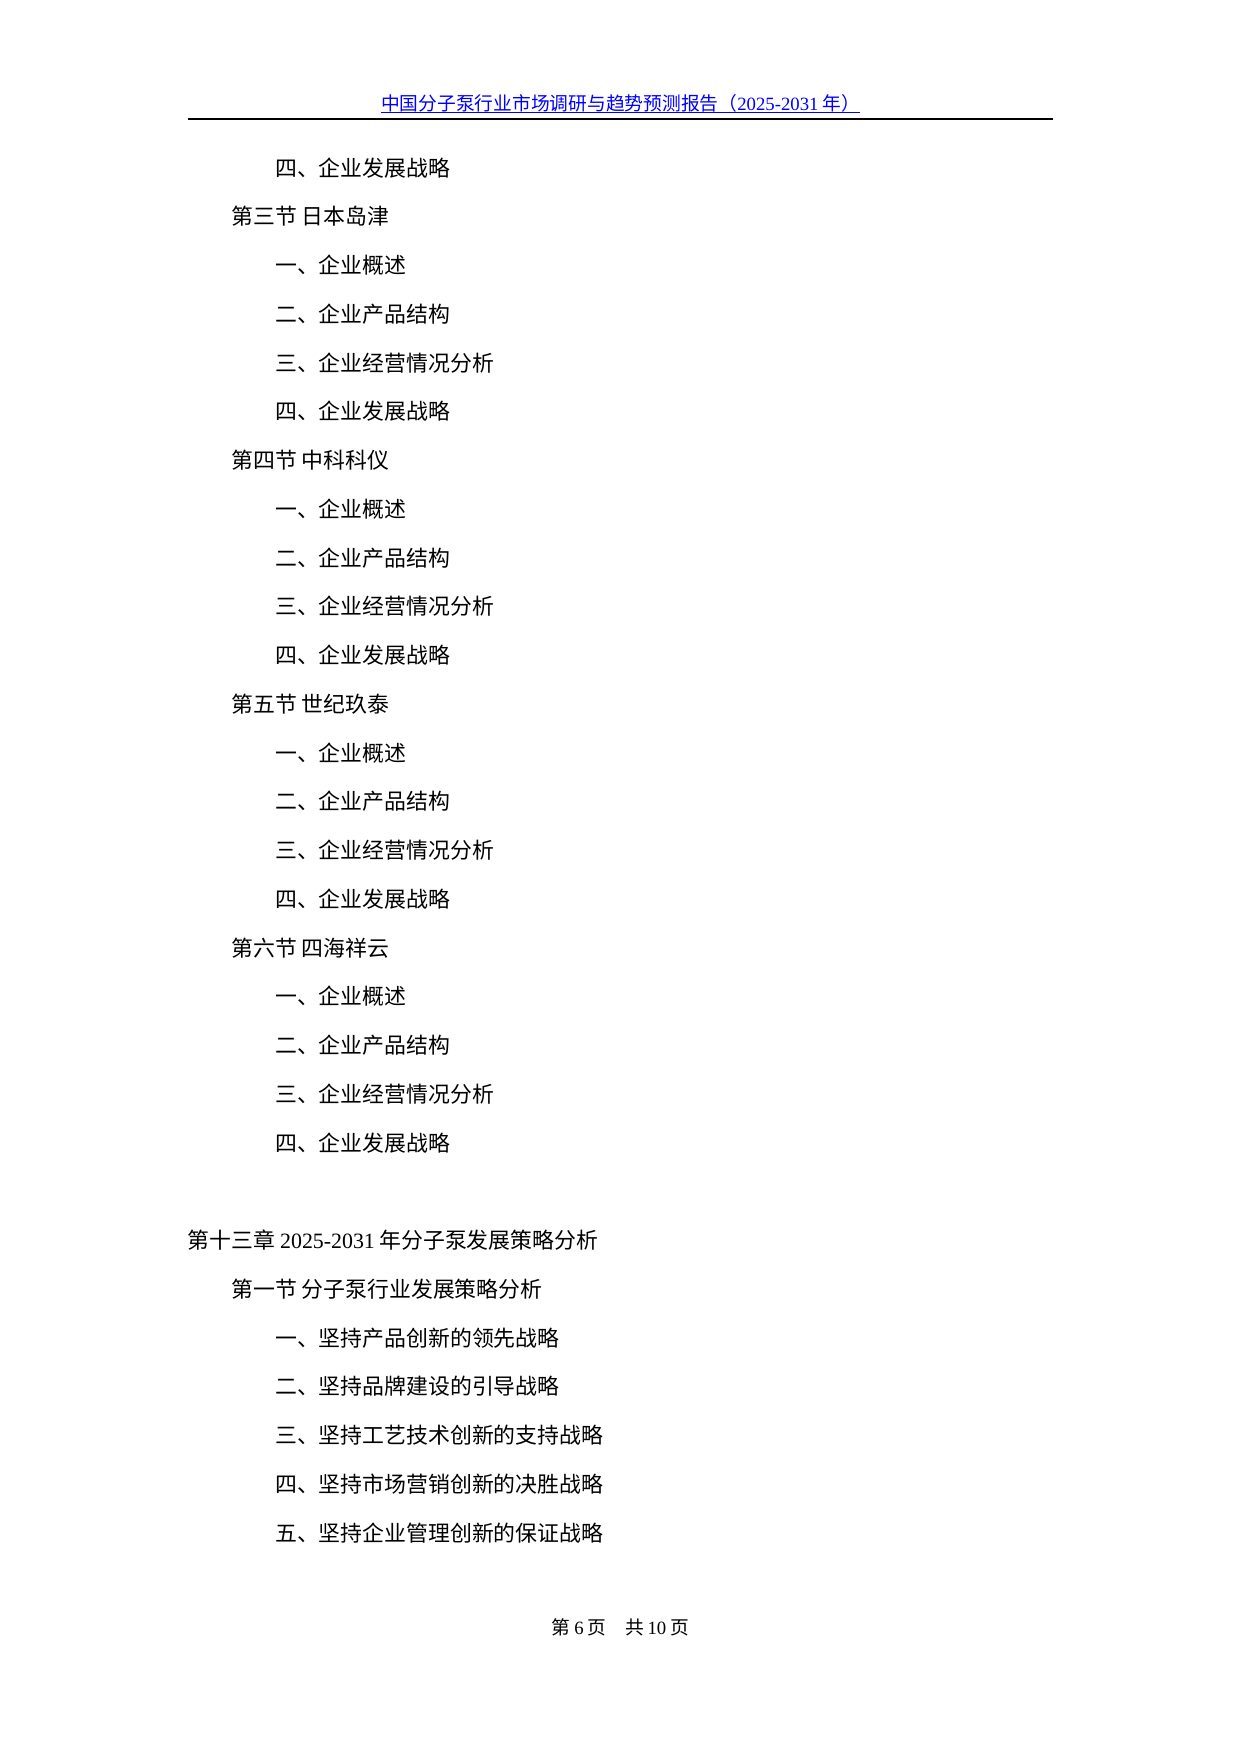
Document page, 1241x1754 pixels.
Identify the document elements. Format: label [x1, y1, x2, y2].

text [187, 150, 1053, 1548]
